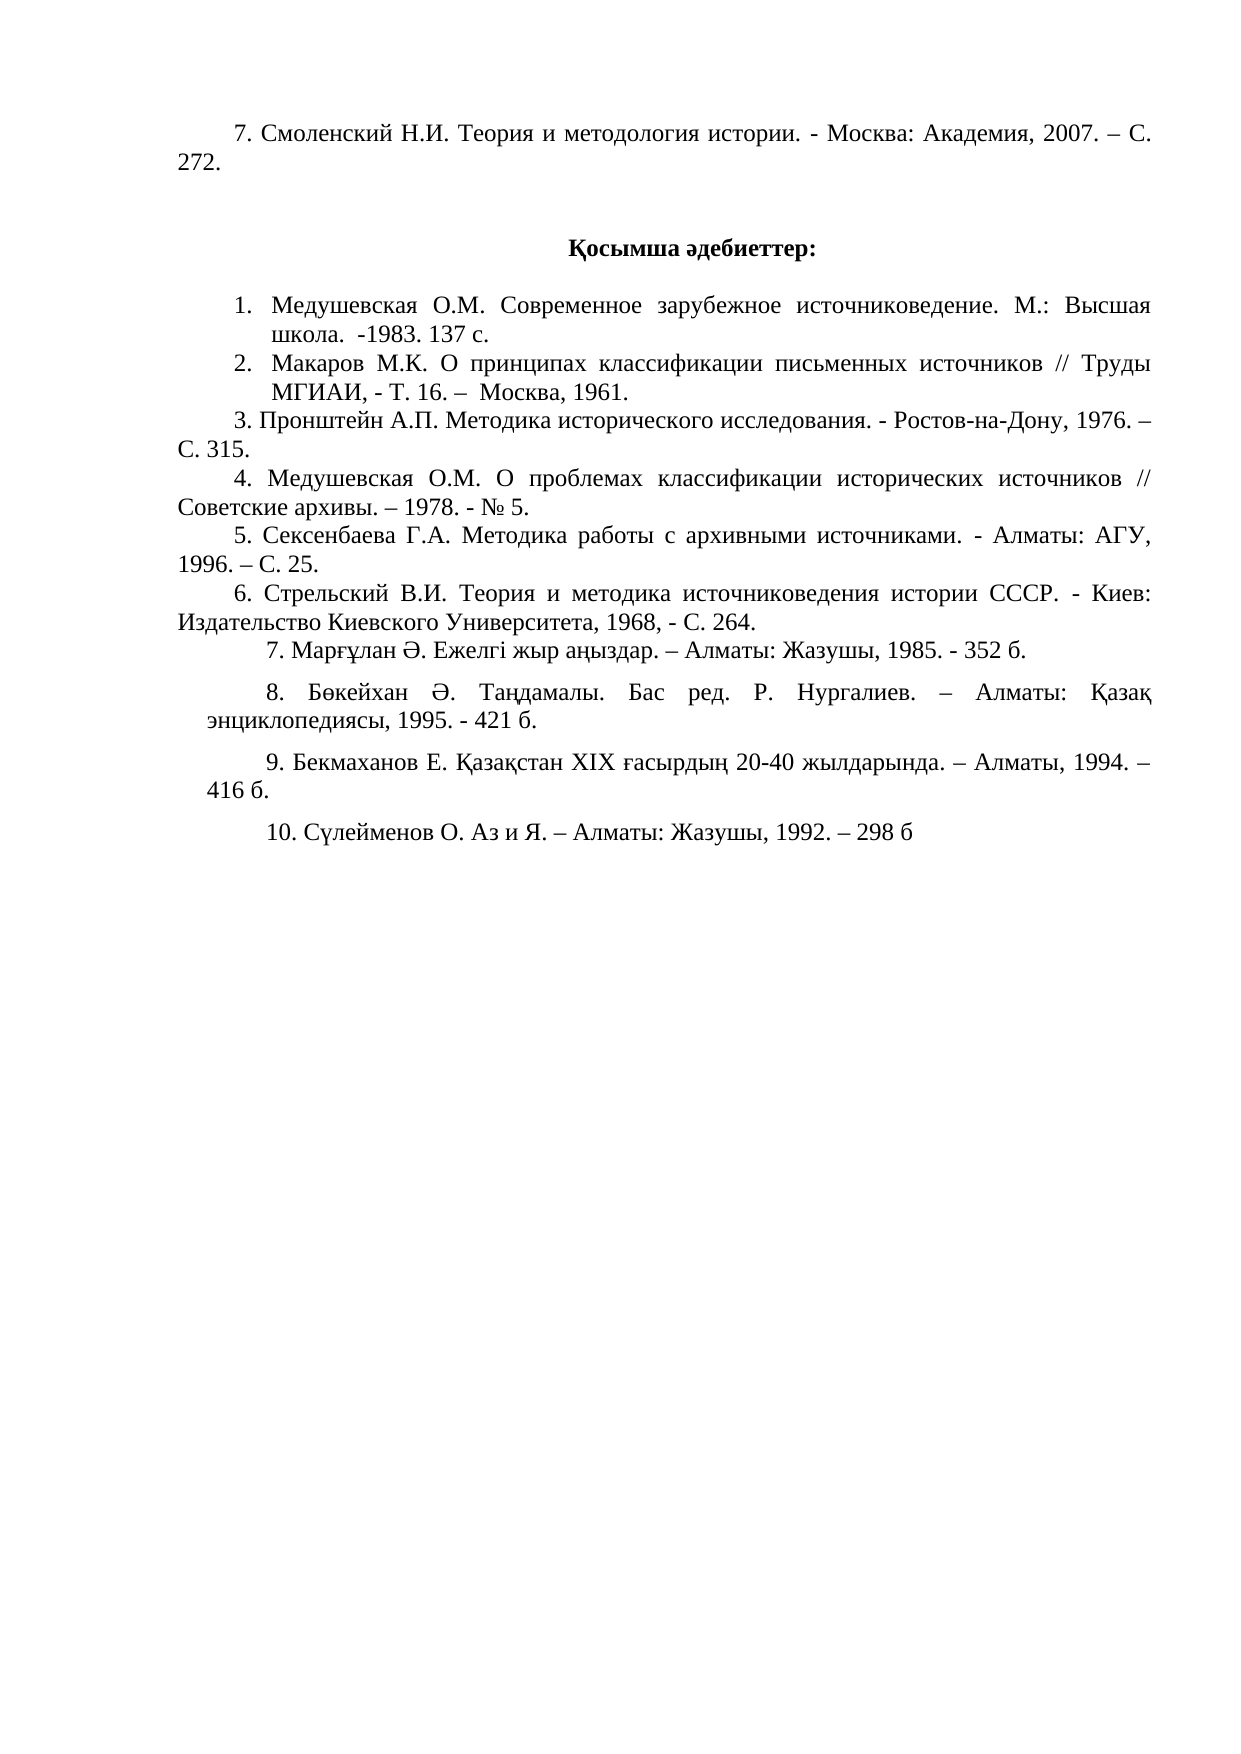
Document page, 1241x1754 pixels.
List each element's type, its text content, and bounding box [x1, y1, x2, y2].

text Қосымша әдебиеттер: [177, 233, 1152, 262]
list Макаров М.К. О принципах классификации письменных источников // Труды МГИАИ, - Т. 16. – Москва, 1961. [233, 348, 1152, 406]
text 10. Сүлейменов О. Аз и Я. – Алматы: Жазушы, 1992. – 298 б [207, 817, 1152, 846]
text 7. Смоленский Н.И. Теория и методология истории. - Москва: Академия, 2007. – С. 272. [177, 118, 1152, 176]
text 5. Сексенбаева Г.А. Методика работы с архивными источниками. - Алматы: АГУ, 1996. – С. 25. [177, 521, 1152, 578]
text 3. Пронштейн А.П. Методика исторического исследования. - Ростов-на-Дону, 1976. – С. 315. [177, 406, 1152, 463]
list Медушевская О.М. Современное зарубежное источниковедение. М.: Высшая школа. -1983. 137 с. [233, 291, 1152, 348]
text 7. Марғұлан Ә. Ежелгі жыр аңыздар. – Алматы: Жазушы, 1985. - 352 б. [207, 636, 1152, 664]
text 9. Бекмаханов Е. Қазақстан ХІХ ғасырдың 20-40 жылдарында. – Алматы, 1994. – 416 б. [207, 747, 1152, 804]
text 6. Стрельский В.И. Теория и методика источниковедения истории СССР. - Киев: Издательство Киевского Университета, 1968, - С. 264. [177, 578, 1152, 636]
text 4. Медушевская О.М. О проблемах классификации исторических источников // Советские архивы. – 1978. - № 5. [177, 463, 1152, 521]
text 8. Бөкейхан Ә. Таңдамалы. Бас ред. Р. Нургалиев. – Алматы: Қазақ энциклопедиясы, 1995. - 421 б. [207, 677, 1152, 734]
